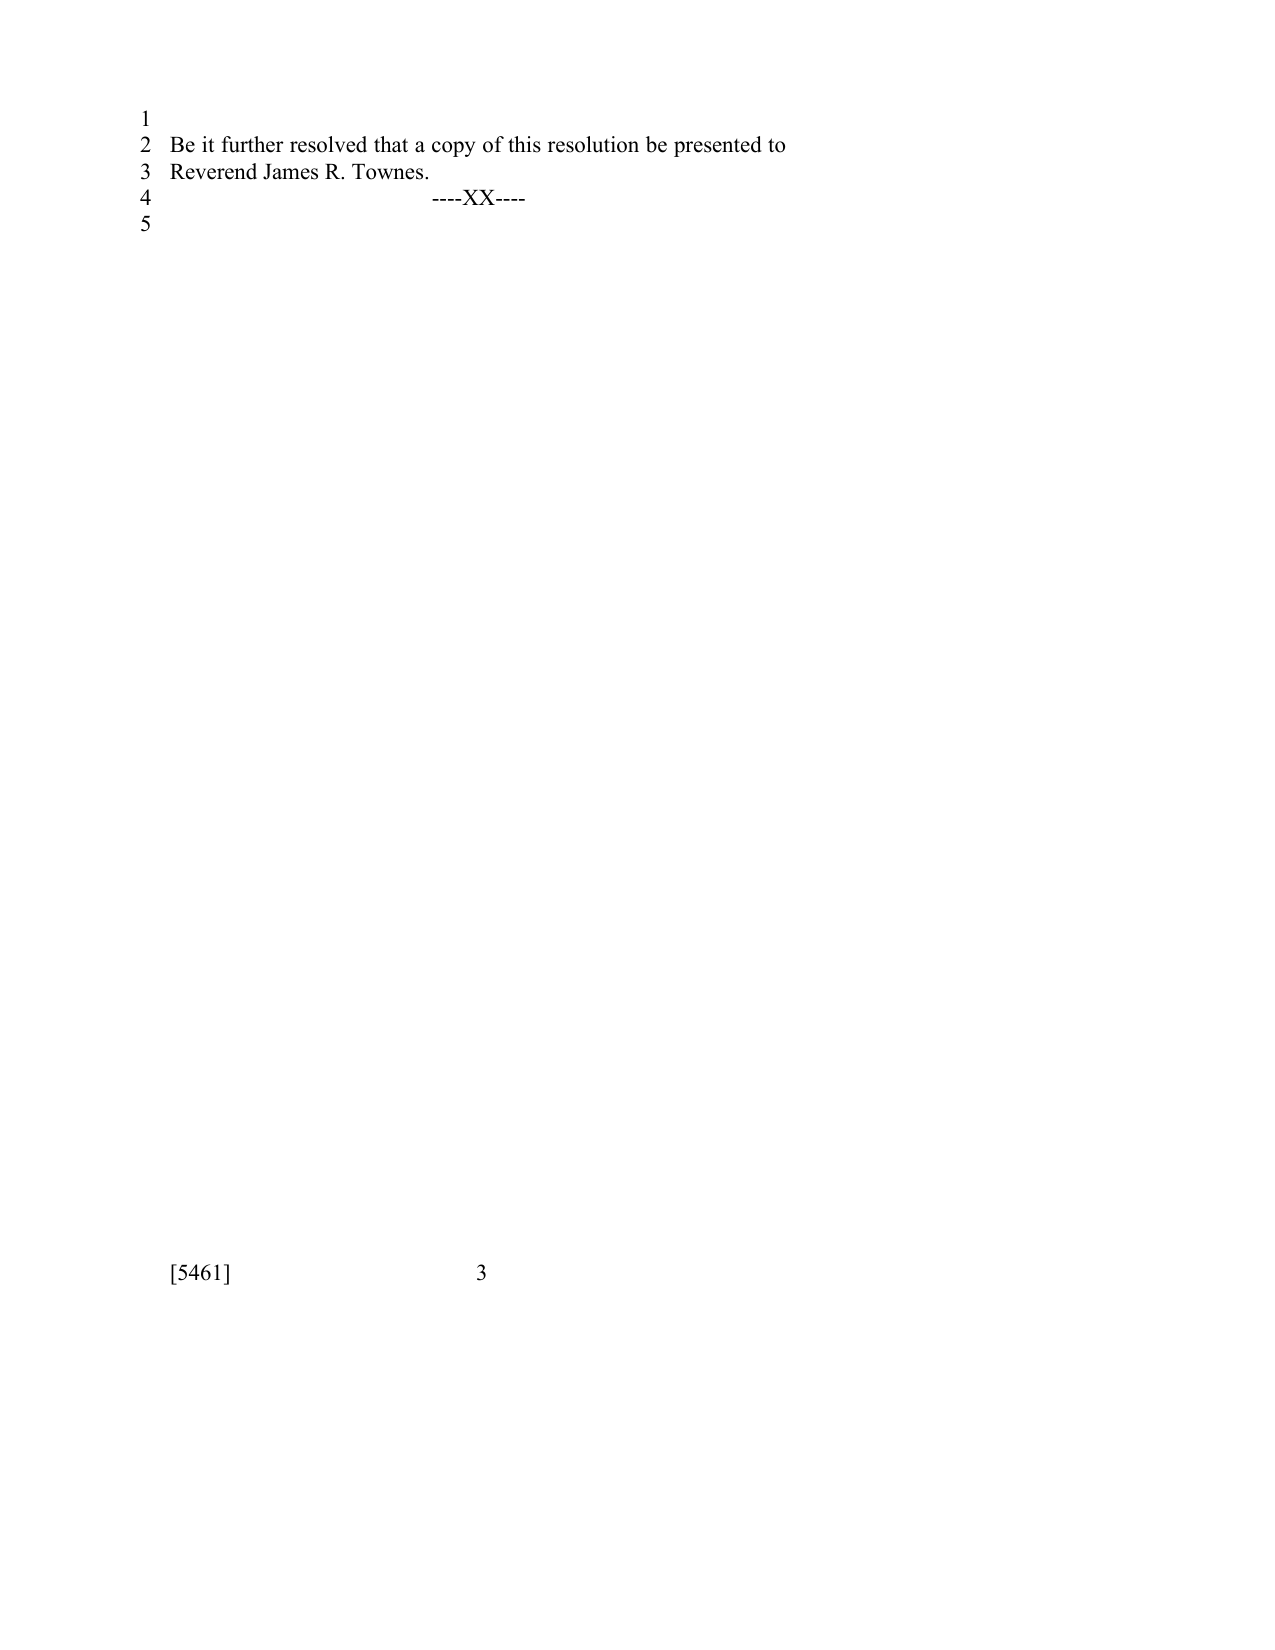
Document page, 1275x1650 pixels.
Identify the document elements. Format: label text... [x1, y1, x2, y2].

text ----XX---- [169, 184, 787, 210]
text Be it further resolved that a copy of this resolution be presented to Reverend James R. Townes. [169, 131, 787, 184]
